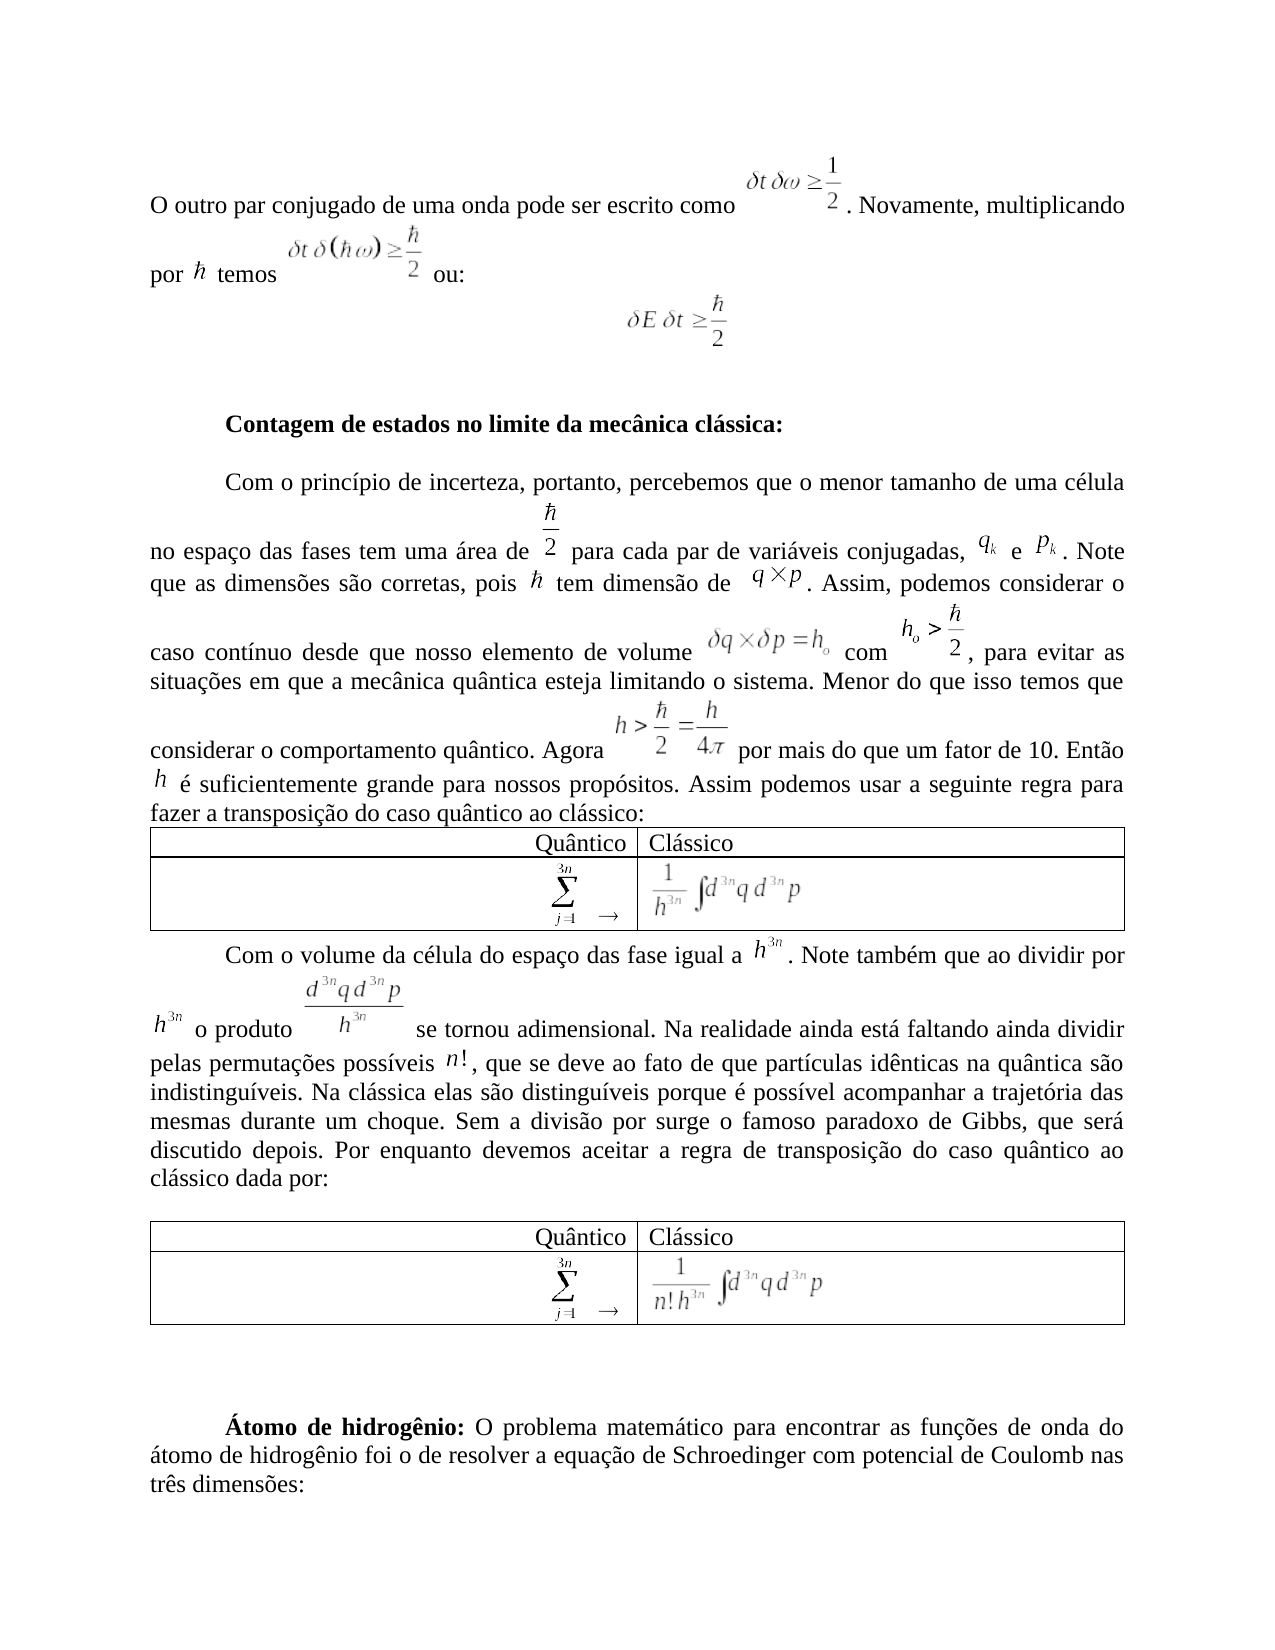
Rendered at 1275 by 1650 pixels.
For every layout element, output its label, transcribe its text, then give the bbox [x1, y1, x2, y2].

table_cell [638, 858, 1124, 930]
text Átomo de hidrogênio: O problema matemático para encontrar as funções de onda do átomo de hidrogênio foi o de resolver a equação de Schroedinger com potencial de Coulomb nas três dimensões: [150, 1412, 1125, 1498]
text Com o volume da célula do espaço das fase igual a . Note também que ao dividir por o produto se tornou adimensional. Na realidade ainda está faltando ainda dividir pelas permutações possíveis , que se deve ao fato de que partículas idênticas na quântica são indistinguíveis. Na clássica elas são distinguíveis porque é possível acompanhar a trajetória das mesmas durante um choque. Sem a divisão por surge o famoso paradoxo de Gibbs, que será discutido depois. Por enquanto devemos aceitar a regra de transposição do caso quântico ao clássico dada por: [150, 931, 1125, 1192]
table_cell [151, 858, 637, 930]
table_header Quântico [151, 1222, 637, 1251]
table_header Quântico [151, 828, 637, 856]
text O outro par conjugado de uma onda pode ser escrito como . Novamente, multiplicando por temos ou: [150, 150, 1125, 288]
text Contagem de estados no limite da mecânica clássica: [150, 409, 1125, 438]
table_cell [151, 1252, 637, 1324]
table_header Clássico [638, 828, 1124, 856]
table_cell [638, 1252, 1124, 1324]
text Com o princípio de incerteza, portanto, percebemos que o menor tamanho de uma célula no espaço das fases tem uma área de para cada par de variáveis conjugadas, e . Note que as dimensões são corretas, pois tem dimensão de . Assim, podemos considerar o caso contínuo desde que nosso elemento de volume com , para evitar as situações em que a mecânica quântica esteja limitando o sistema. Menor do que isso temos que considerar o comportamento quântico. Agora por mais do que um fator de 10. Então é suficientemente grande para nossos propósitos. Assim podemos usar a seguinte regra para fazer a transposição do caso quântico ao clássico: [150, 467, 1125, 827]
table_header Clássico [638, 1222, 1124, 1251]
